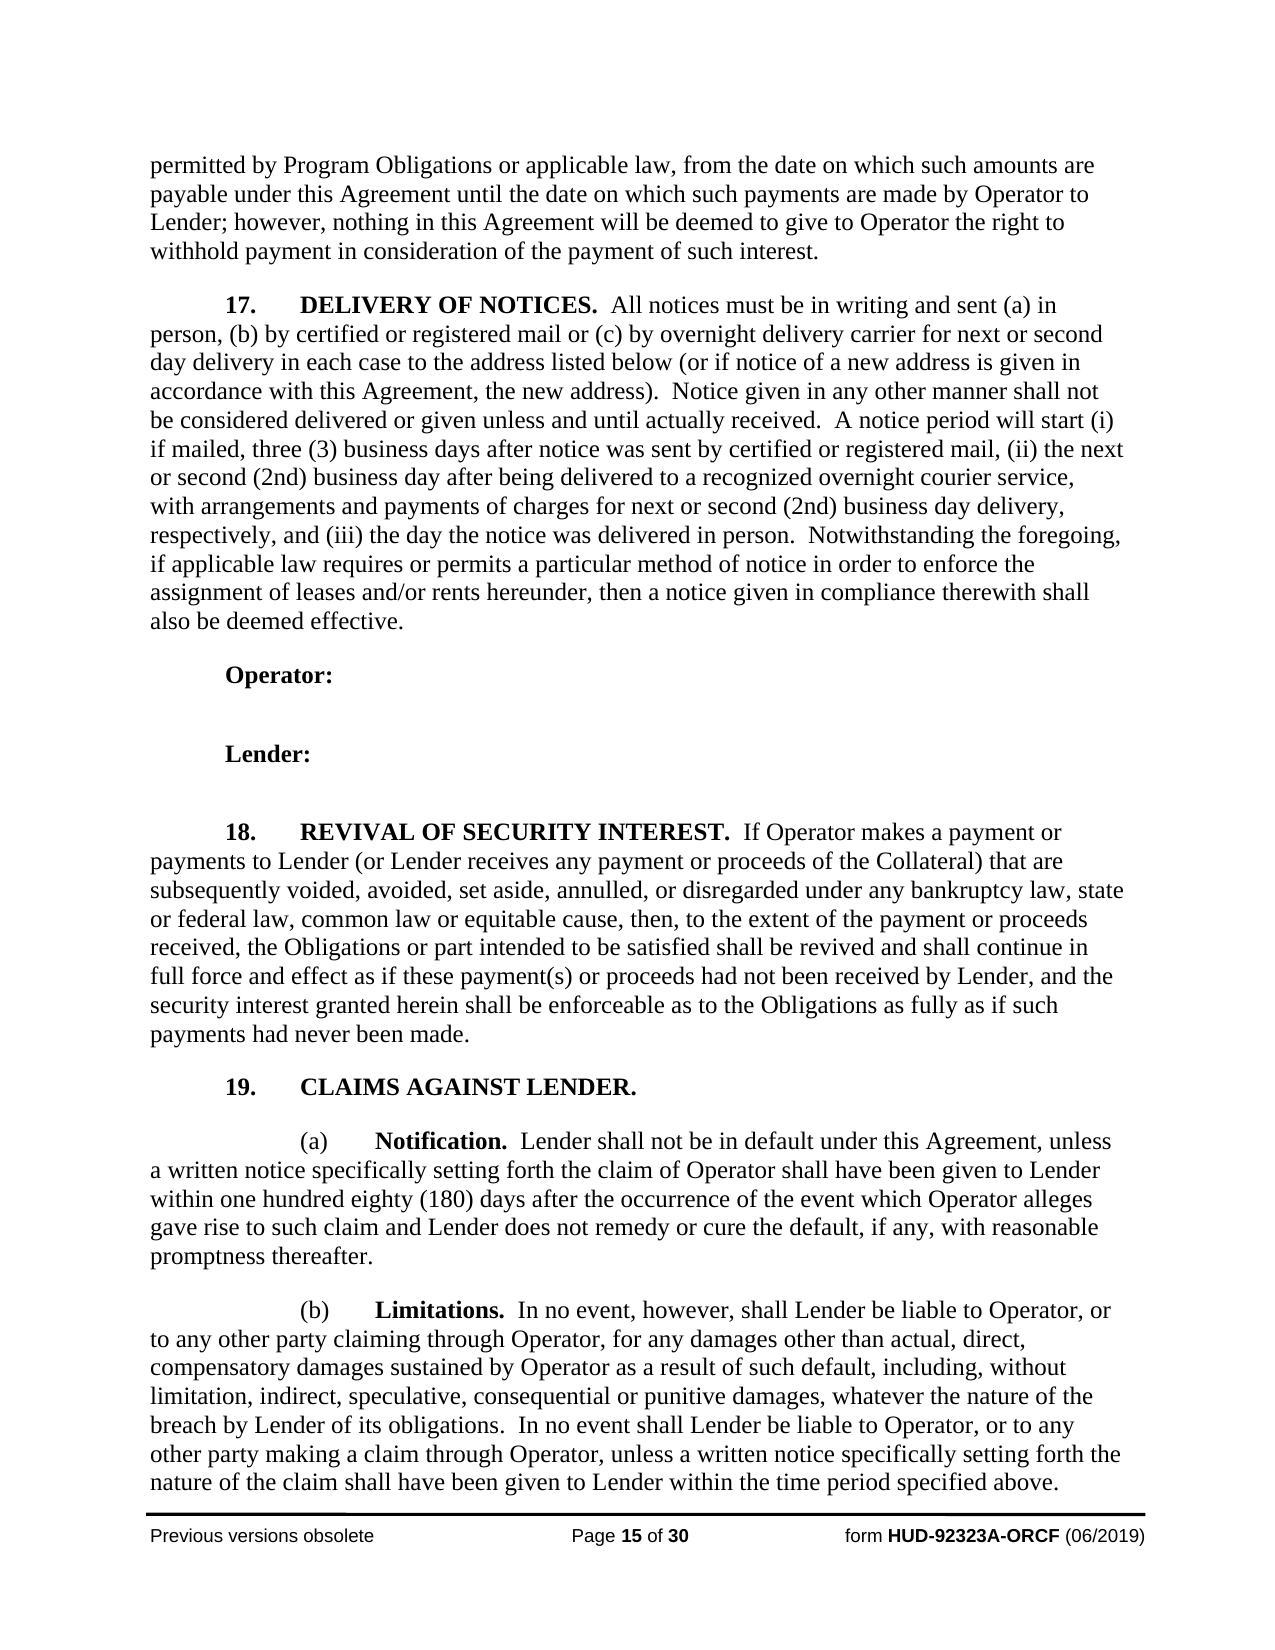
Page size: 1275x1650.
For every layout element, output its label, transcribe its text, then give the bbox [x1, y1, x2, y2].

text Lender: [225, 739, 1125, 767]
list REVIVAL OF SECURITY INTEREST. If Operator makes a payment or payments to Lender (or Lender receives any payment or proceeds of the Collateral) that are subsequently voided, avoided, set aside, annulled, or disregarded under any bankruptcy law, state or federal law, common law or equitable cause, then, to the extent of the payment or proceeds received, the Obligations or part intended to be satisfied shall be revived and shall continue in full force and effect as if these payment(s) or proceeds had not been received by Lender, and the security interest granted herein shall be enforceable as to the Obligations as fully as if such payments had never been made. [150, 817, 1125, 1047]
text Operator: [225, 660, 1125, 689]
list CLAIMS AGAINST LENDER. [150, 1072, 1125, 1101]
list Notification. Lender shall not be in default under this Agreement, unless a written notice specifically setting forth the claim of Operator shall have been given to Lender within one hundred eighty (180) days after the occurrence of the event which Operator alleges gave rise to such claim and Lender does not remedy or cure the default, if any, with reasonable promptness thereafter. [150, 1126, 1125, 1270]
list Limitations. In no event, however, shall Lender be liable to Operator, or to any other party claiming through Operator, for any damages other than actual, direct, compensatory damages sustained by Operator as a result of such default, including, without limitation, indirect, speculative, consequential or punitive damages, whatever the nature of the breach by Lender of its obligations. In no event shall Lender be liable to Operator, or to any other party making a claim through Operator, unless a written notice specifically setting forth the nature of the claim shall have been given to Lender within the time period specified above. [150, 1295, 1125, 1496]
list DELIVERY OF NOTICES. All notices must be in writing and sent (a) in person, (b) by certified or registered mail or (c) by overnight delivery carrier for next or second day delivery in each case to the address listed below (or if notice of a new address is given in accordance with this Agreement, the new address). Notice given in any other manner shall not be considered delivered or given unless and until actually received. A notice period will start (i) if mailed, three (3) business days after notice was sent by certified or registered mail, (ii) the next or second (2nd) business day after being delivered to a recognized overnight courier service, with arrangements and payments of charges for next or second (2nd) business day delivery, respectively, and (iii) the day the notice was delivered in person. Notwithstanding the foregoing, if applicable law requires or permits a particular method of notice in order to enforce the assignment of leases and/or rents hereunder, then a notice given in compliance therewith shall also be deemed effective. [150, 290, 1125, 635]
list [150, 150, 1125, 265]
